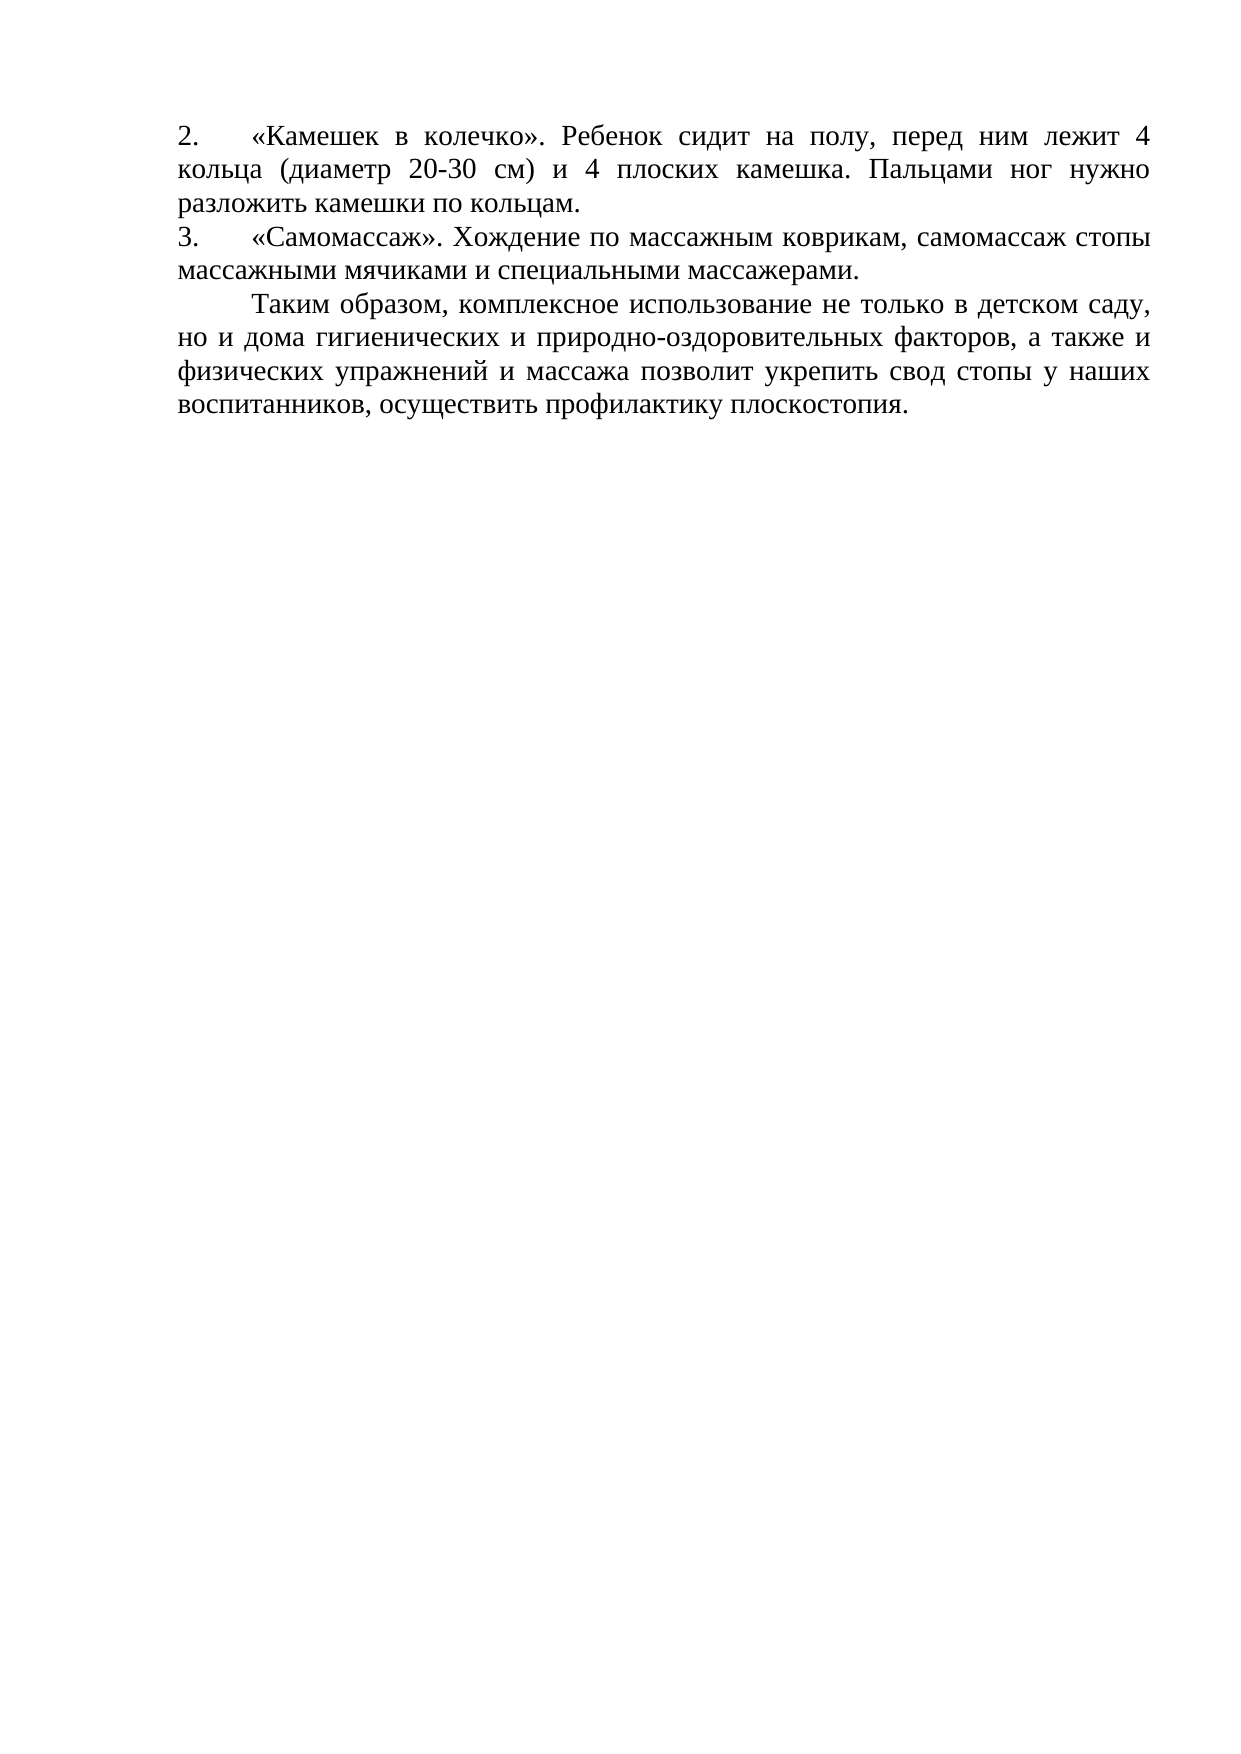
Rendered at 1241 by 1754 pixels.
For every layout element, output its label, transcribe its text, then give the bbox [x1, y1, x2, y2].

list «Самомассаж». Хождение по массажным коврикам, самомассаж стопы массажными мячиками и специальными массажерами. [177, 219, 1152, 286]
text Таким образом, комплексное использование не только в детском саду, но и дома гигиенических и природно-оздоровительных факторов, а также и физических упражнений и массажа позволит укрепить свод стопы у наших воспитанников, осуществить профилактику плоскостопия. [177, 286, 1152, 420]
list «Камешек в колечко». Ребенок сидит на полу, перед ним лежит 4 кольца (диаметр 20-30 см) и 4 плоских камешка. Пальцами ног нужно разложить камешки по кольцам. [177, 118, 1152, 219]
